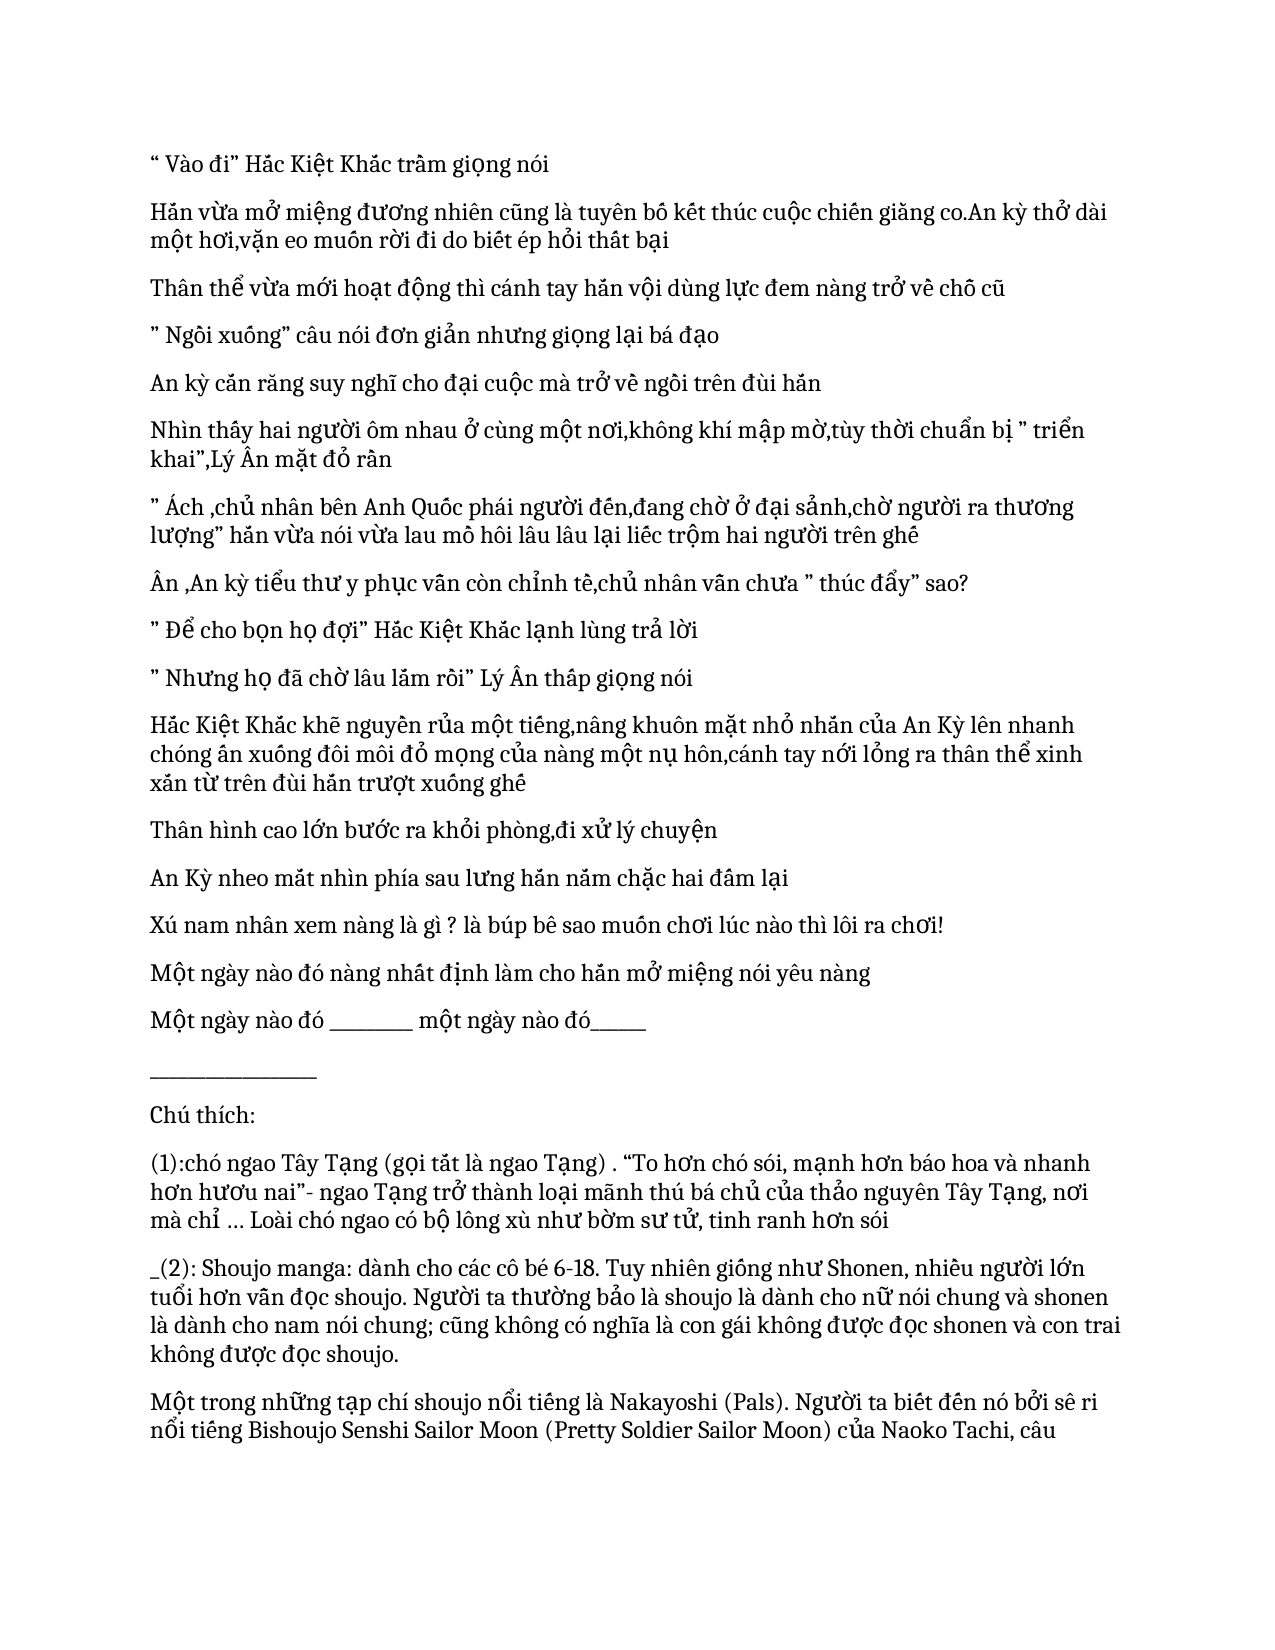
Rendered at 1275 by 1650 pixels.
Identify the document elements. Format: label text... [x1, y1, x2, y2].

text Ân ,An kỳ tiểu thư y phục vẫn còn chỉnh tề,chủ nhân vẫn chưa ” thúc đẩy” sao? [150, 569, 1125, 597]
text Chú thích: [150, 1101, 1125, 1130]
text Một ngày nào đó nàng nhất định làm cho hắn mở miệng nói yêu nàng [150, 959, 1125, 987]
text Hắn vừa mở miệng đương nhiên cũng là tuyên bố kết thúc cuộc chiến giằng co.An kỳ thở dài một hơi,vặn eo muốn rời đi do biết ép hỏi thất bại [150, 197, 1125, 255]
text An Kỳ nheo mắt nhìn phía sau lưng hắn nắm chặc hai đấm lại [150, 864, 1125, 892]
text “ Vào đi” Hắc Kiệt Khắc trầm giọng nói [150, 150, 1125, 179]
text ” Để cho bọn họ đợi” Hắc Kiệt Khắc lạnh lùng trả lời [150, 616, 1125, 645]
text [150, 1387, 1125, 1445]
text An kỳ cắn răng suy nghĩ cho đại cuộc mà trở về ngồi trên đùi hắn [150, 369, 1125, 397]
text _(2): Shoujo manga: dành cho các cô bé 6-18. Tuy nhiên giống như Shonen, nhiều người lớn tuổi hơn vẫn đọc shoujo. Người ta thường bảo là shoujo là dành cho nữ nói chung và shonen là dành cho nam nói chung; cũng không có nghĩa là con gái không được đọc shonen và con trai không được đọc shoujo. [150, 1254, 1125, 1369]
text Nhìn thấy hai người ôm nhau ở cùng một nơi,không khí mập mờ,tùy thời chuẩn bị ” triển khai”,Lý Ân mặt đỏ rần [150, 416, 1125, 474]
text ” Ách ,chủ nhân bên Anh Quốc phái người đến,đang chờ ở đại sảnh,chờ người ra thương lượng” hắn vừa nói vừa lau mồ hôi lâu lâu lại liếc trộm hai người trên ghế [150, 492, 1125, 550]
text (1):chó ngao Tây Tạng (gọi tắt là ngao Tạng) . “To hơn chó sói, mạnh hơn báo hoa và nhanh hơn hươu nai”- ngao Tạng trở thành loại mãnh thú bá chủ của thảo nguyên Tây Tạng, nơi mà chỉ … Loài chó ngao có bộ lông xù như bờm sư tử, tinh ranh hơn sói [150, 1149, 1125, 1235]
text Hắc Kiệt Khắc khẽ nguyền rủa một tiếng,nâng khuôn mặt nhỏ nhắn của An Kỳ lên nhanh chóng ấn xuống đôi môi đỏ mọng của nàng một nụ hôn,cánh tay nới lỏng ra thân thể xinh xắn từ trên đùi hắn trượt xuống ghế [150, 711, 1125, 797]
text Một ngày nào đó _________ một ngày nào đó______ [150, 1006, 1125, 1035]
text Thân hình cao lớn bước ra khỏi phòng,đi xử lý chuyện [150, 816, 1125, 845]
text ” Nhưng họ đã chờ lâu lắm rồi” Lý Ân thấp giọng nói [150, 664, 1125, 692]
text ” Ngồi xuống” câu nói đơn giản nhưng giọng lại bá đạo [150, 321, 1125, 350]
text __________________ [150, 1054, 1125, 1082]
text Thân thể vừa mới hoạt động thì cánh tay hắn vội dùng lực đem nàng trở về chỗ cũ [150, 274, 1125, 302]
text Xú nam nhân xem nàng là gì ? là búp bê sao muốn chơi lúc nào thì lôi ra chơi! [150, 911, 1125, 940]
